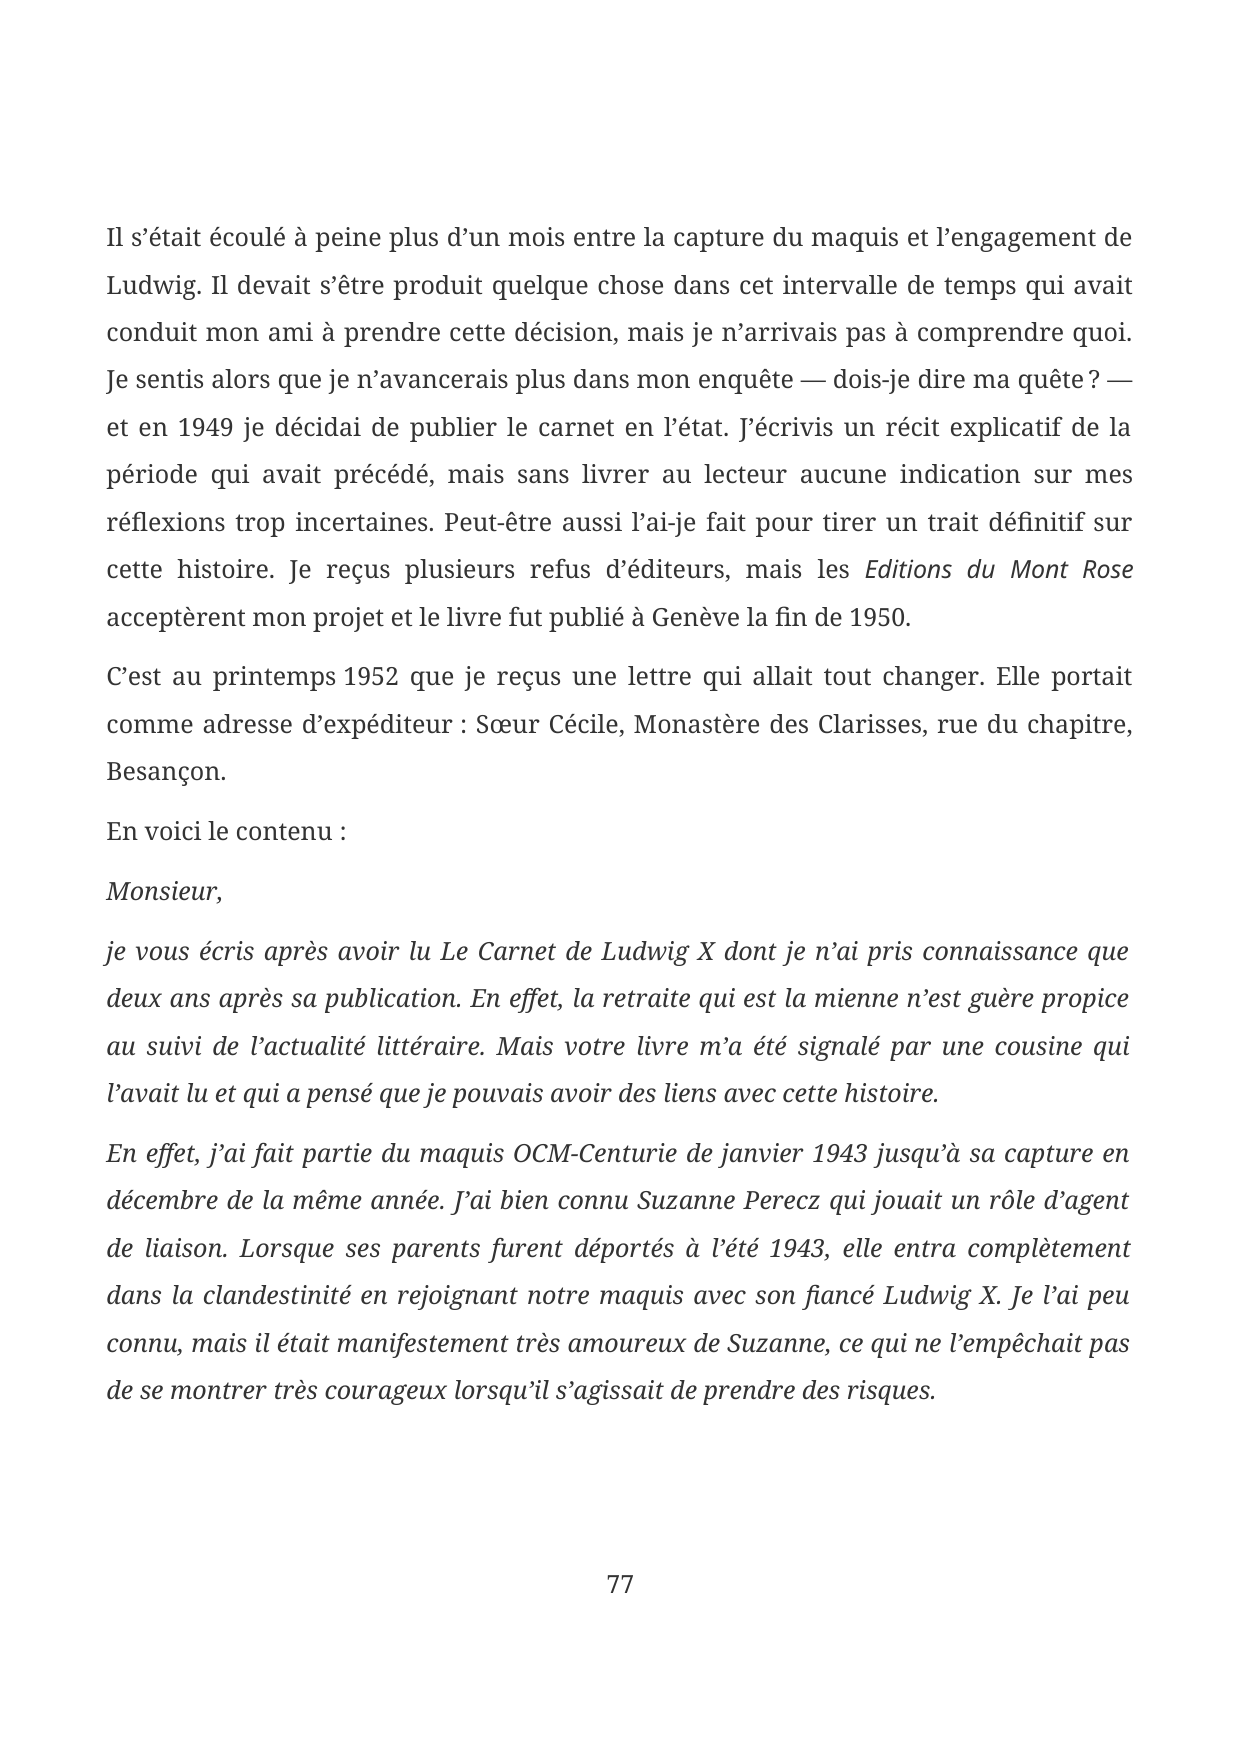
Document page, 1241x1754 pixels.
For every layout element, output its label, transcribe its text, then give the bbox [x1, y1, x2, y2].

text Il s’était écoulé à peine plus d’un mois entre la capture du maquis et l’engagement de Ludwig. Il devait s’être produit quelque chose dans cet intervalle de temps qui avait conduit mon ami à prendre cette décision, mais je n’arrivais pas à comprendre quoi. Je sentis alors que je n’avancerais plus dans mon enquête — dois-je dire ma quête ? — et en 1949 je décidai de publier le carnet en l’état. J’écrivis un récit explicatif de la période qui avait précédé, mais sans livrer au lecteur aucune indication sur mes réflexions trop incertaines. Peut-être aussi l’ai-je fait pour tirer un trait définitif sur cette histoire. Je reçus plusieurs refus d’éditeurs, mais les Editions du Mont Rose acceptèrent mon projet et le livre fut publié à Genève la fin de 1950. [106, 207, 1134, 633]
text Monsieur, [106, 860, 1134, 908]
text En effet, j’ai fait partie du maquis OCM-Centurie de janvier 1943 jusqu’à sa capture en décembre de la même année. J’ai bien connu Suzanne Perecz qui jouait un rôle d’agent de liaison. Lorsque ses parents furent déportés à l’été 1943, elle entra complètement dans la clandestinité en rejoignant notre maquis avec son fiancé Ludwig X. Je l’ai peu connu, mais il était manifestement très amoureux de Suzanne, ce qui ne l’empêchait pas de se montrer très courageux lorsqu’il s’agissait de prendre des risques. [106, 1122, 1134, 1407]
text En voici le contenu : [106, 800, 1134, 848]
text je vous écris après avoir lu Le Carnet de Ludwig X dont je n’ai pris connaissance que deux ans après sa publication. En effet, la retraite qui est la mienne n’est guère propice au suivi de l’actualité littéraire. Mais votre livre m’a été signalé par une cousine qui l’avait lu et qui a pensé que je pouvais avoir des liens avec cette histoire. [106, 920, 1134, 1110]
text C’est au printemps 1952 que je reçus une lettre qui allait tout changer. Elle portait comme adresse d’expéditeur : Sœur Cécile, Monastère des Clarisses, rue du chapitre, Besançon. [106, 646, 1134, 788]
